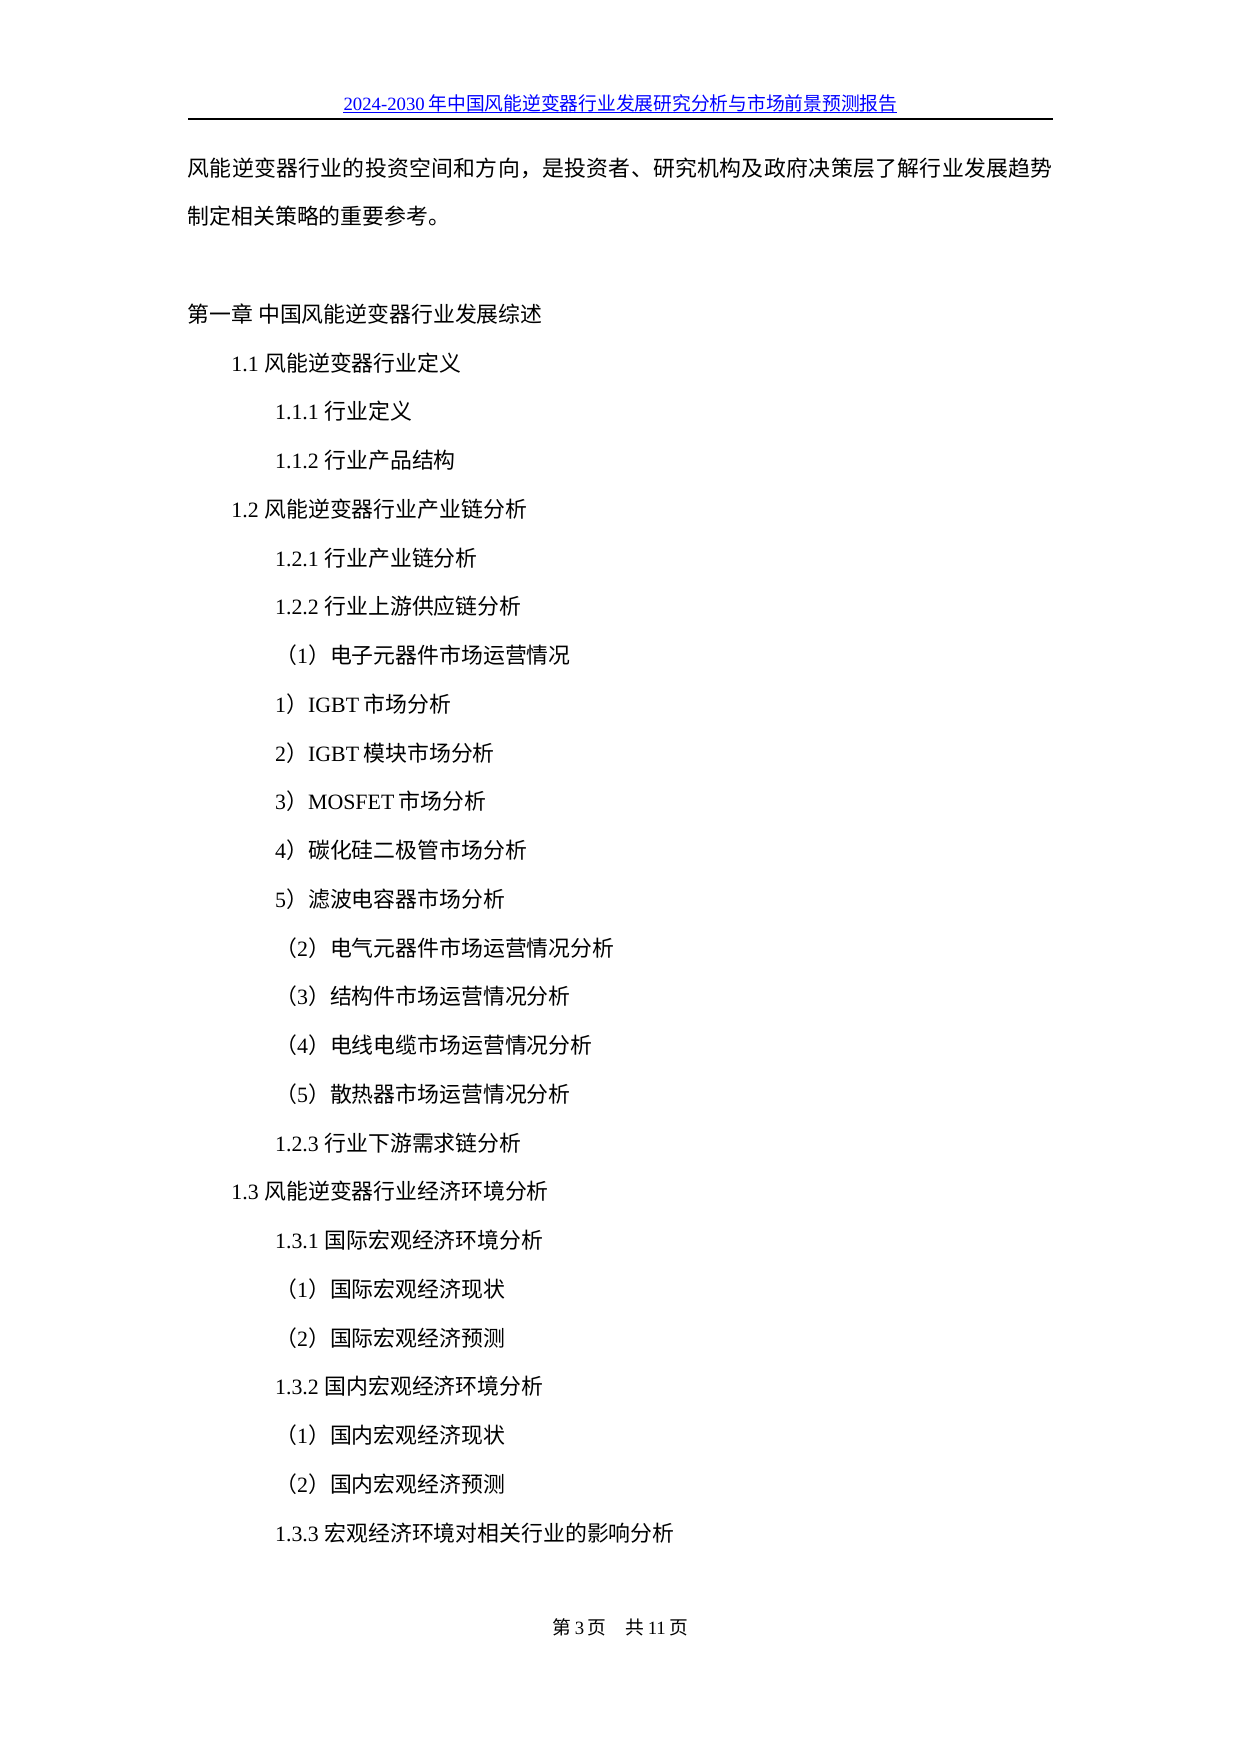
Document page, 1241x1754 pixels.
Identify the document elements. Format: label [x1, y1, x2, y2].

text [187, 150, 1053, 1548]
